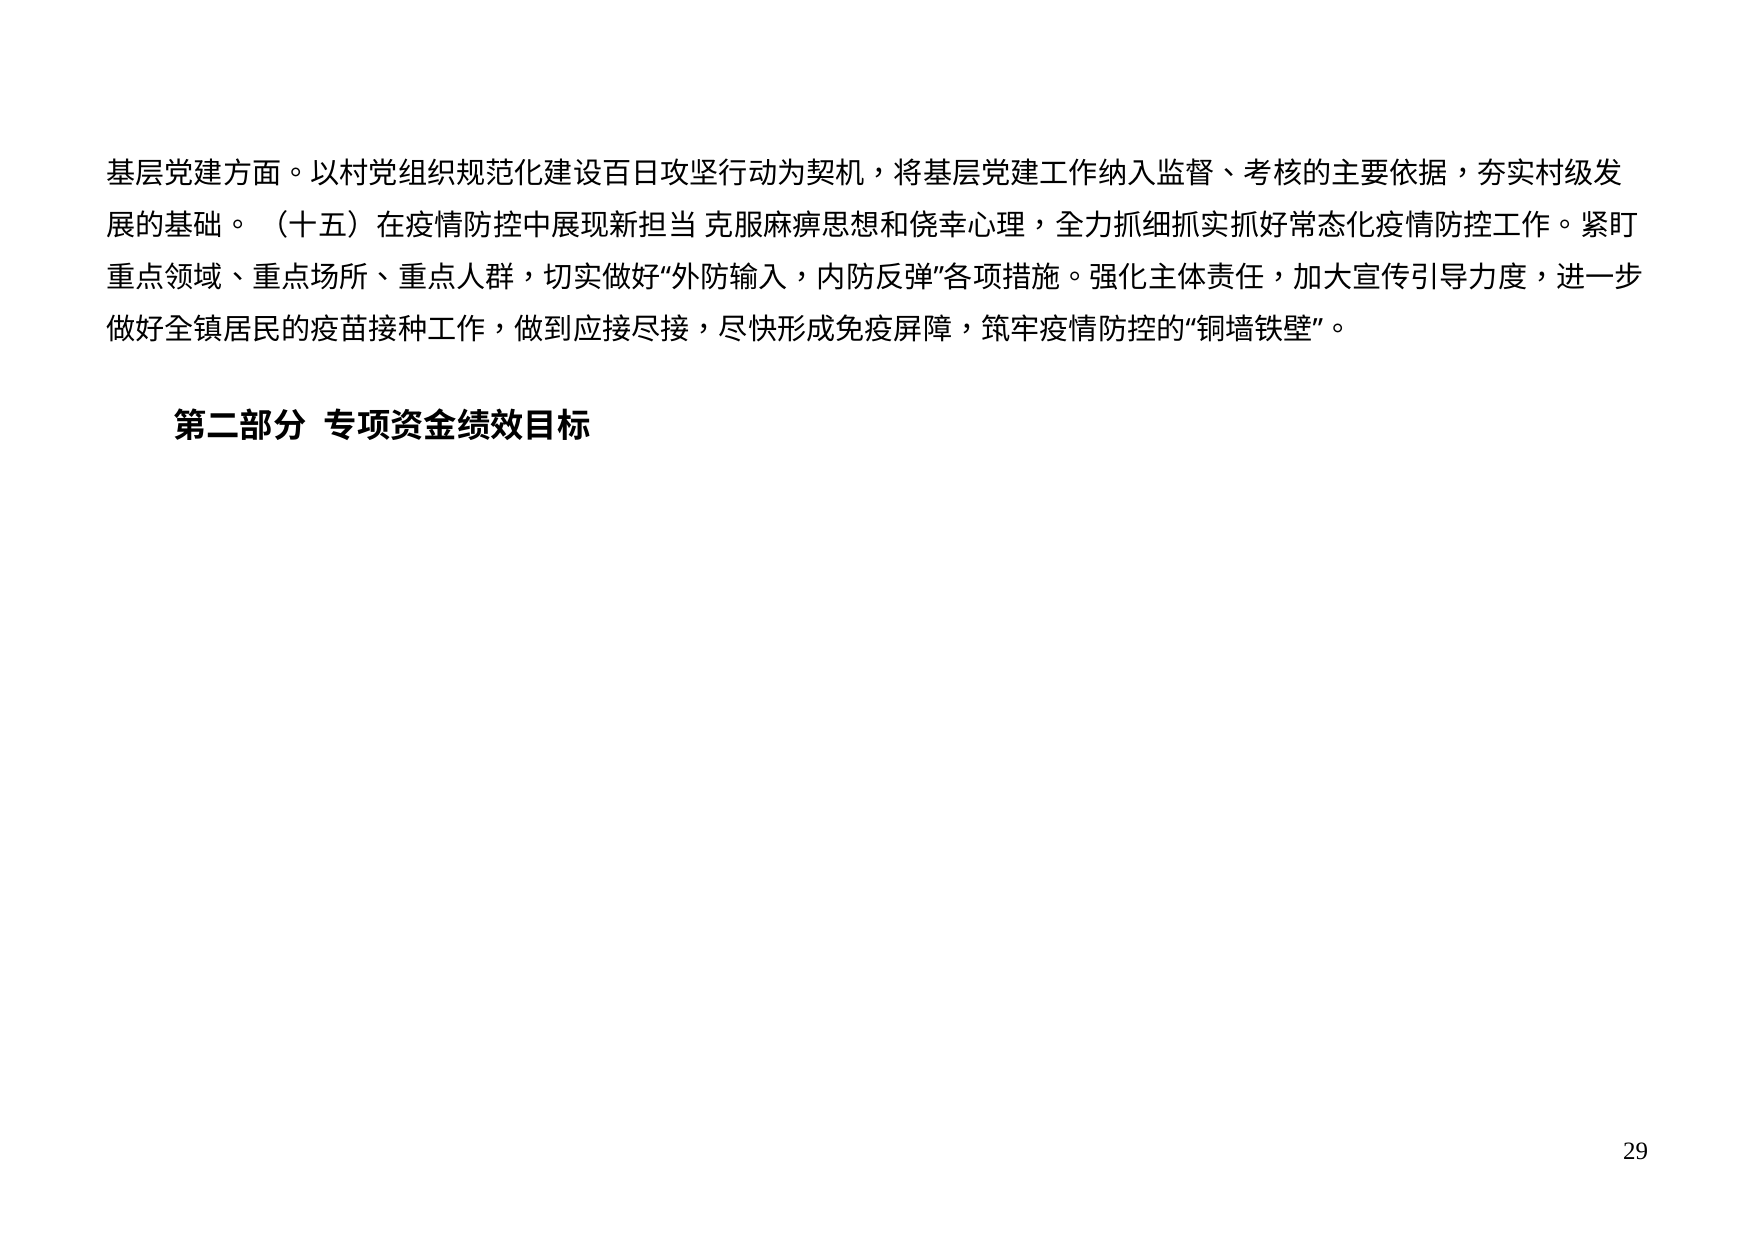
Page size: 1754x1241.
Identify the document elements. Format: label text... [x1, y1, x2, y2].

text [106, 142, 1648, 350]
text 第二部分 专项资金绩效目标 [106, 402, 1648, 448]
